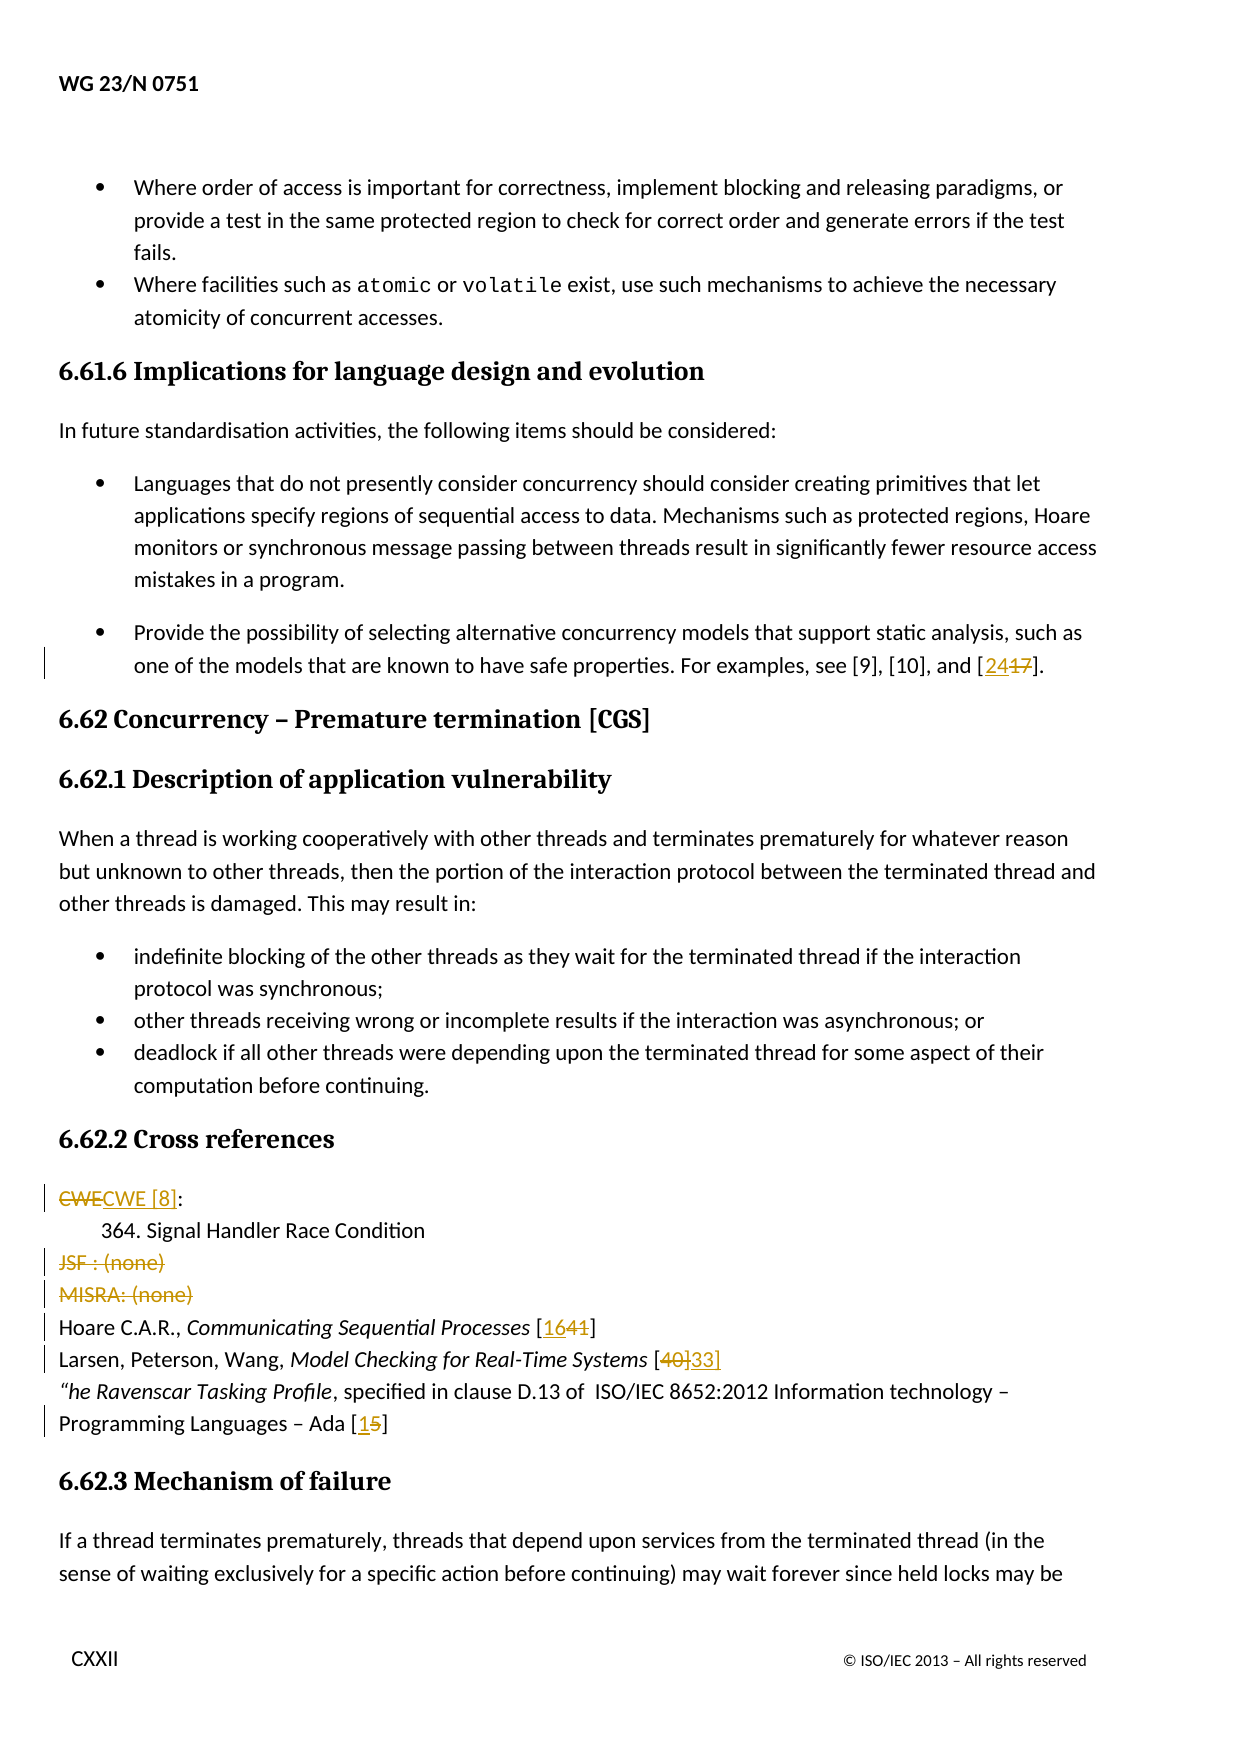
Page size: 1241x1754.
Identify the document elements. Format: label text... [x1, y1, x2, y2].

subtitle 6.61.6 Implications for language design and evolution [58, 356, 1099, 387]
text “he Ravenscar Tasking Profile, specified in clause D.13 of ISO/IEC 8652:2012 Information technology – Programming Languages – Ada [] [58, 1377, 1099, 1437]
subtitle 6.62.2 Cross references [58, 1124, 1099, 1155]
subtitle 6.62.1 Description of application vulnerability [58, 764, 1099, 796]
list other threads receiving wrong or incomplete results if the interaction was asynchronous; or [96, 1006, 1099, 1034]
list Where facilities such as atomic or volatile exist, use such mechanisms to achieve the necessary atomicity of concurrent accesses. [96, 270, 1099, 331]
list Where order of access is important for correctness, implement blocking and releasing paradigms, or provide a test in the same protected region to check for correct order and generate errors if the test fails. [96, 173, 1099, 266]
subtitle 6.62.3 Mechanism of failure [58, 1466, 1099, 1497]
list indefinite blocking of the other threads as they wait for the terminated thread if the interaction protocol was synchronous; [96, 942, 1099, 1002]
text When a thread is working cooperatively with other threads and terminates prematurely for whatever reason but unknown to other threads, then the portion of the interaction protocol between the terminated thread and other threads is damaged. This may result in: [58, 824, 1099, 917]
text : [58, 1184, 1099, 1212]
subtitle 6.62 Concurrency – Premature termination [CGS] [58, 704, 1099, 735]
list Languages that do not presently consider concurrency should consider creating primitives that let applications specify regions of sequential access to data. Mechanisms such as protected regions, Hoare monitors or synchronous message passing between threads result in significantly fewer resource access mistakes in a program. [96, 469, 1099, 593]
list deadlock if all other threads were depending upon the terminated thread for some aspect of their computation before continuing. [96, 1038, 1099, 1099]
text Hoare C.A.R., Communicating Sequential Processes [] [58, 1313, 1099, 1341]
text In future standardisation activities, the following items should be considered: [58, 416, 1099, 444]
list Provide the possibility of selecting alternative concurrency models that support static analysis, such as one of the models that are known to have safe properties. For examples, see [9], [10], and []. [96, 618, 1099, 679]
text Larsen, Peterson, Wang, Model Checking for Real-Time Systems [ [58, 1345, 1099, 1373]
text 364. Signal Handler Race Condition [101, 1216, 1099, 1244]
